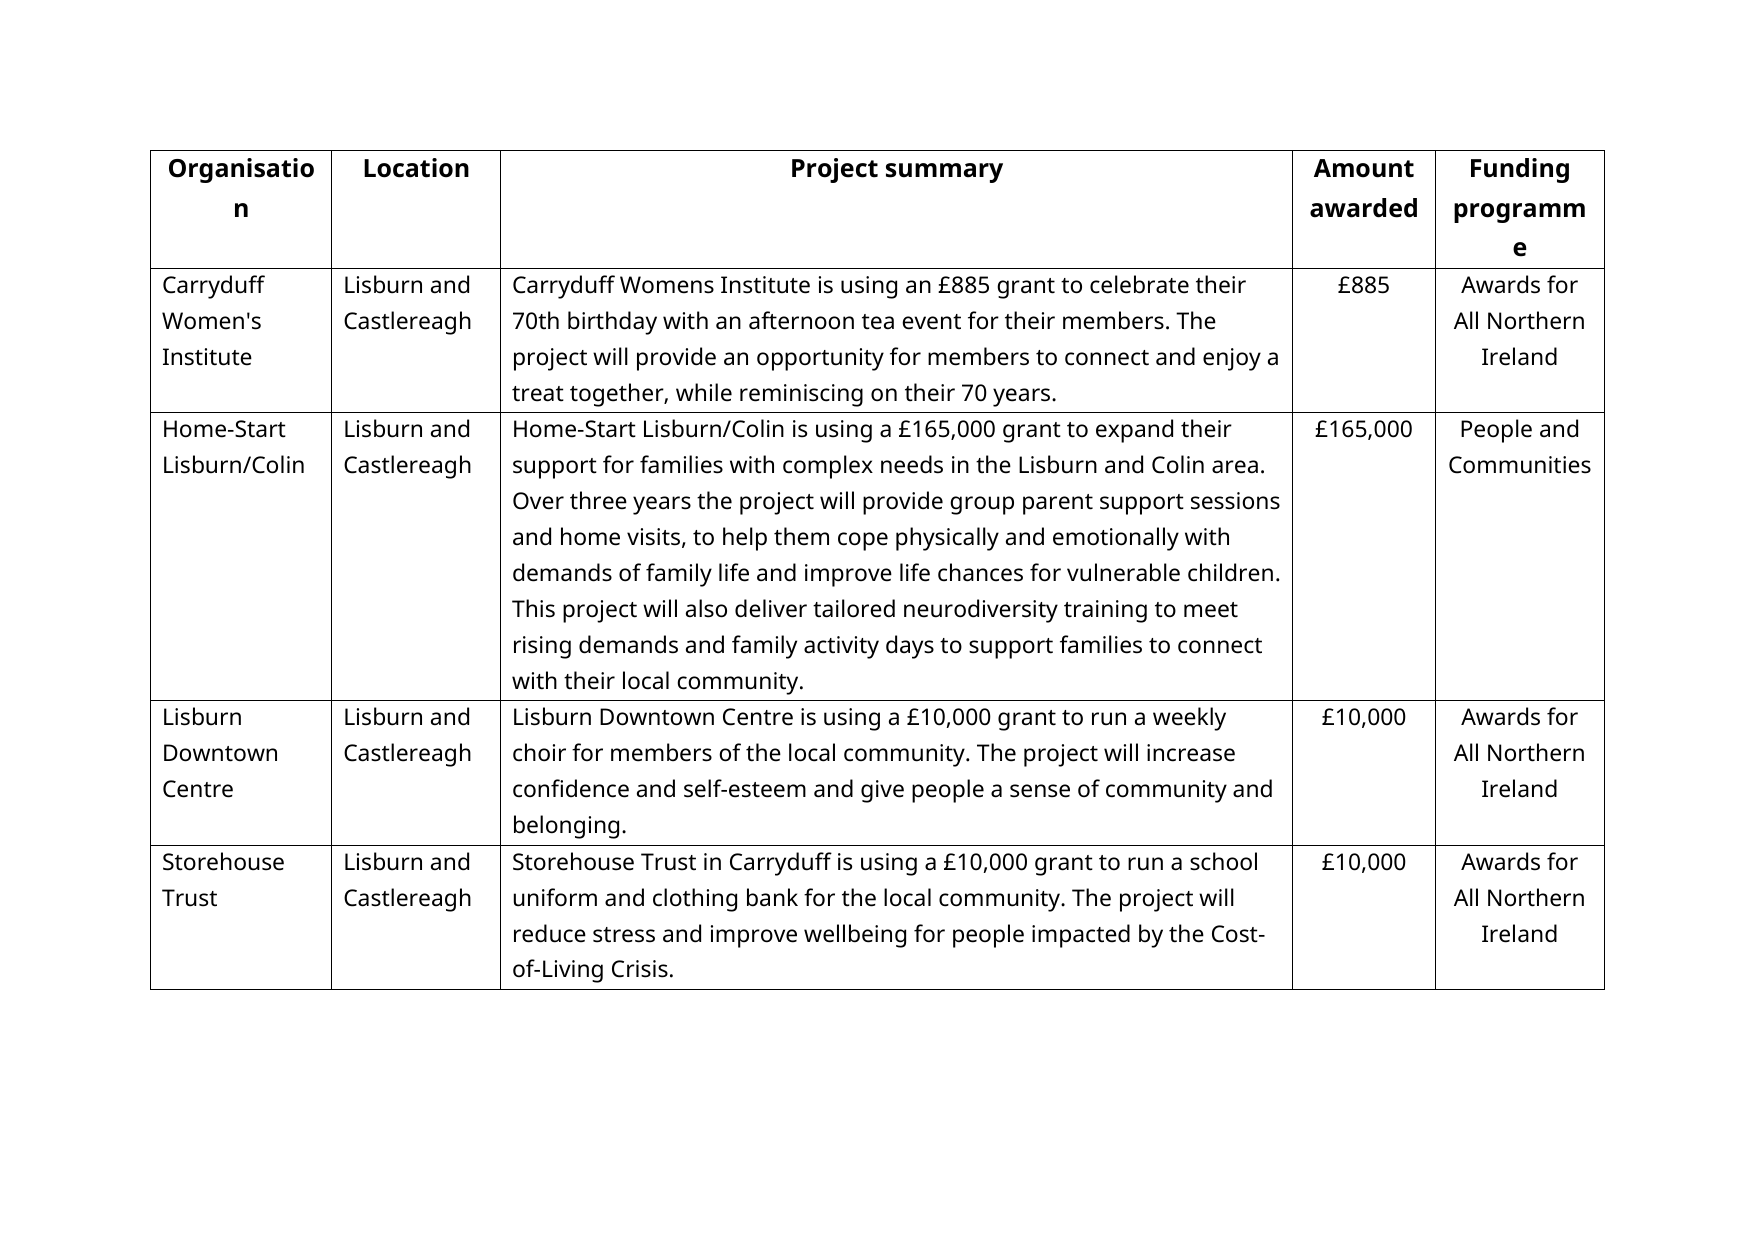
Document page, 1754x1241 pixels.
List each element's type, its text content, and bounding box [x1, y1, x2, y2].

table_cell Lisburn Downtown Centre is using a £10,000 grant to run a weekly choir for members of the local community. The project will increase confidence and self-esteem and give people a sense of community and belonging. [501, 701, 1292, 844]
table_header Organisation [151, 151, 331, 268]
table_cell Home-Start Lisburn/Colin [151, 413, 331, 700]
table_cell Storehouse Trust in Carryduff is using a £10,000 grant to run a school uniform and clothing bank for the local community. The project will reduce stress and improve wellbeing for people impacted by the Cost-of-Living Crisis. [501, 846, 1292, 989]
table_cell Awards for All Northern Ireland [1436, 269, 1604, 412]
table_header Amount awarded [1293, 151, 1435, 268]
table_header Location [332, 151, 500, 268]
table_cell Home-Start Lisburn/Colin is using a £165,000 grant to expand their support for families with complex needs in the Lisburn and Colin area. Over three years the project will provide group parent support sessions and home visits, to help them cope physically and emotionally with demands of family life and improve life chances for vulnerable children. This project will also deliver tailored neurodiversity training to meet rising demands and family activity days to support families to connect with their local community. [501, 413, 1292, 700]
table_cell Awards for All Northern Ireland [1436, 846, 1604, 989]
table_cell Carryduff Womens Institute is using an £885 grant to celebrate their 70th birthday with an afternoon tea event for their members. The project will provide an opportunity for members to connect and enjoy a treat together, while reminiscing on their 70 years. [501, 269, 1292, 412]
table_header Project summary [501, 151, 1292, 268]
table_header Funding programme [1436, 151, 1604, 268]
table_cell £165,000 [1293, 413, 1435, 700]
table_cell Storehouse Trust [151, 846, 331, 989]
table_cell Lisburn and Castlereagh [332, 846, 500, 989]
table_cell Carryduff Women's Institute [151, 269, 331, 412]
table_cell Lisburn Downtown Centre [151, 701, 331, 844]
table_cell £885 [1293, 269, 1435, 412]
table_cell £10,000 [1293, 846, 1435, 989]
table_cell Awards for All Northern Ireland [1436, 701, 1604, 844]
table_cell People and Communities [1436, 413, 1604, 700]
table_cell Lisburn and Castlereagh [332, 269, 500, 412]
table_cell Lisburn and Castlereagh [332, 701, 500, 844]
table_cell Lisburn and Castlereagh [332, 413, 500, 700]
table_cell £10,000 [1293, 701, 1435, 844]
